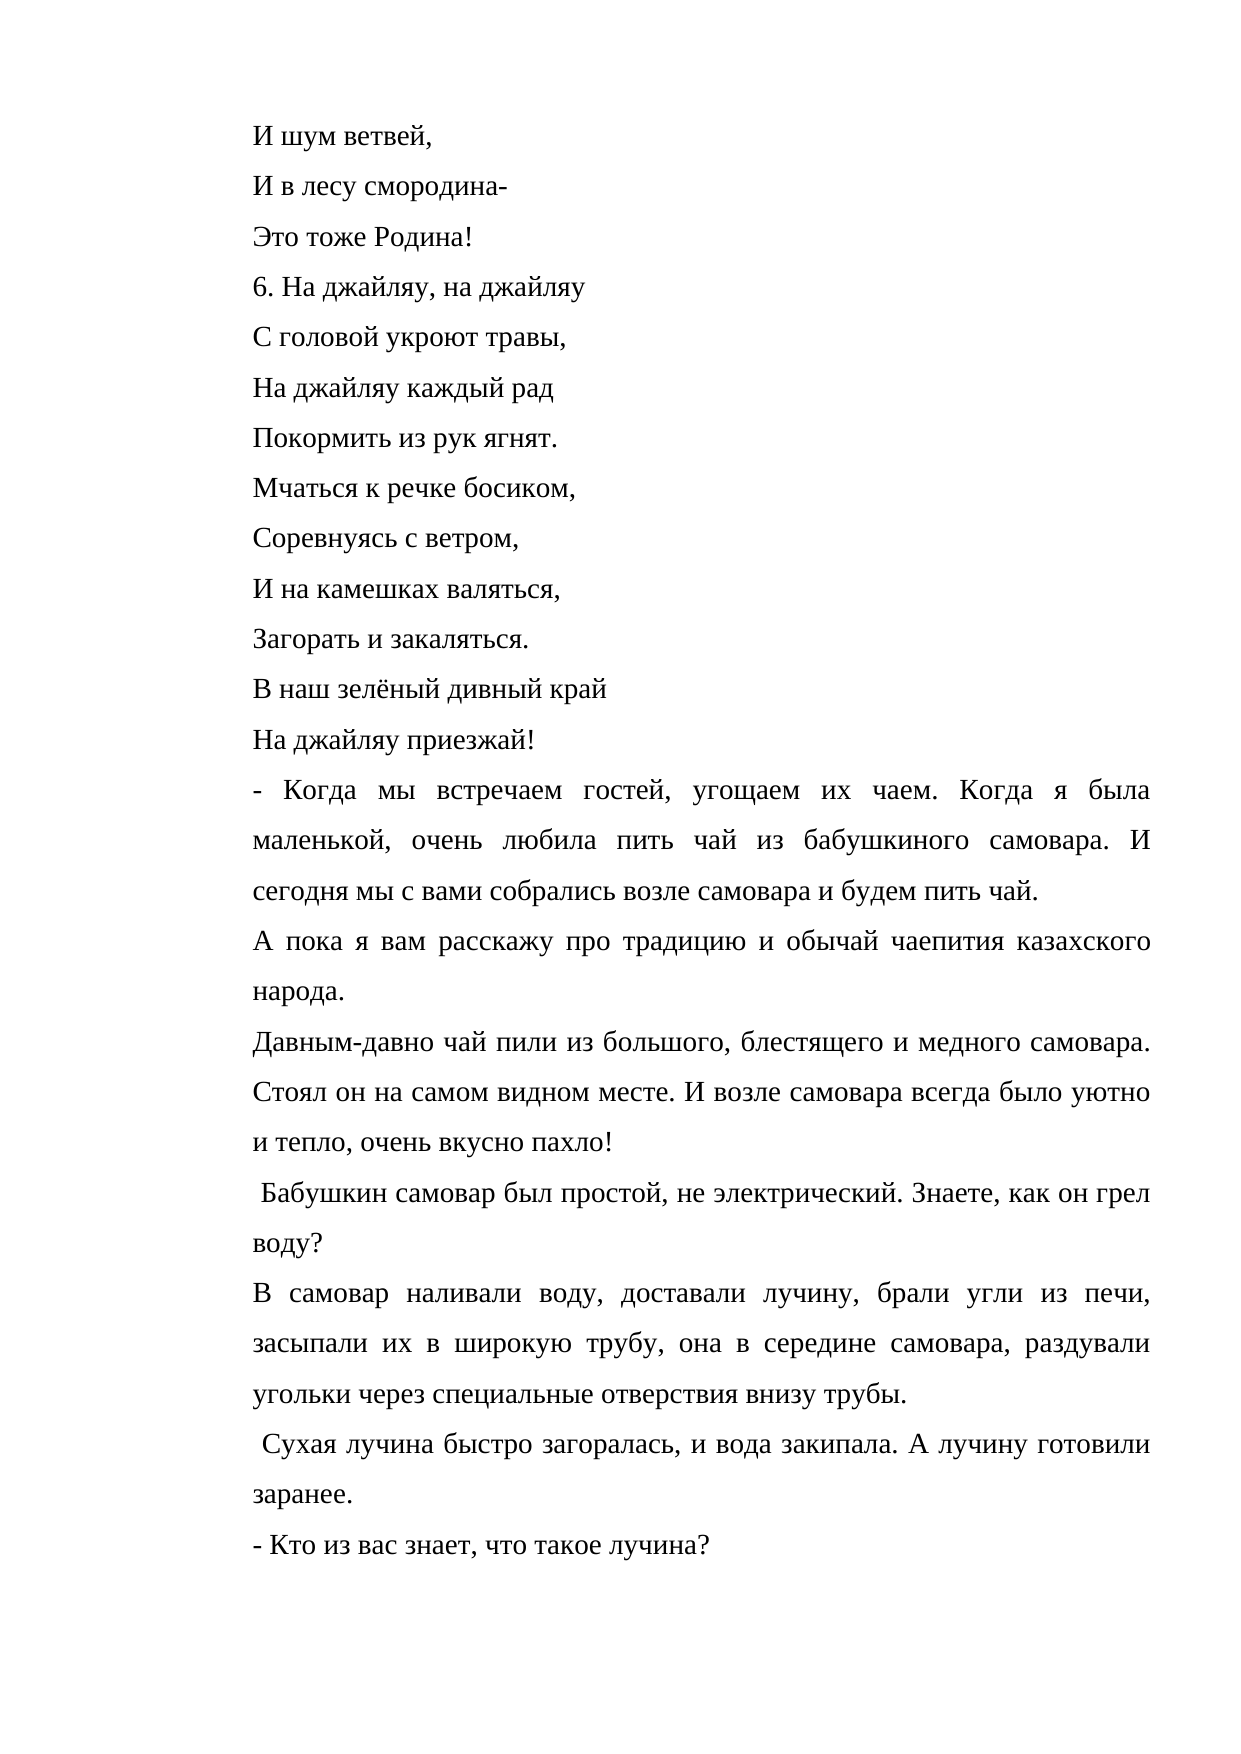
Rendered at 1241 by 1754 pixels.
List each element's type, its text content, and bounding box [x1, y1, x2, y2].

list На джайляу каждый рад [252, 370, 1152, 403]
list На джайляу приезжай! [252, 722, 1152, 755]
list 6. На джайляу, на джайляу [252, 269, 1152, 303]
list И шум ветвей, [252, 118, 1152, 152]
list И в лесу смородина- [252, 168, 1152, 202]
list Давным-давно чай пили из большого, блестящего и медного самовара. Стоял он на самом видном месте. И возле самовара всегда было уютно и тепло, очень вкусно пахло! [252, 1024, 1152, 1158]
list В наш зелёный дивный край [252, 672, 1152, 705]
list В самовар наливали воду, доставали лучину, брали угли из печи, засыпали их в широкую трубу, она в середине самовара, раздували угольки через специальные отверствия внизу трубы. [252, 1275, 1152, 1409]
list А пока я вам расскажу про традицию и обычай чаепития казахского народа. [252, 923, 1152, 1007]
list Загорать и закаляться. [252, 621, 1152, 655]
list Бабушкин самовар был простой, не электрический. Знаете, как он грел воду? [252, 1175, 1152, 1258]
list И на камешках валяться, [252, 571, 1152, 604]
list С головой укроют травы, [252, 319, 1152, 353]
list Мчаться к речке босиком, [252, 470, 1152, 504]
list Покормить из рук ягнят. [252, 420, 1152, 453]
list Сухая лучина быстро загоралась, и вода закипала. А лучину готовили заранее. [252, 1426, 1152, 1510]
list Это тоже Родина! [252, 219, 1152, 252]
list - Кто из вас знает, что такое лучина? [252, 1527, 1152, 1560]
list Соревнуясь с ветром, [252, 521, 1152, 554]
list - Когда мы встречаем гостей, угощаем их чаем. Когда я была маленькой, очень любила пить чай из бабушкиного самовара. И сегодня мы с вами собрались возле самовара и будем пить чай. [252, 772, 1152, 906]
